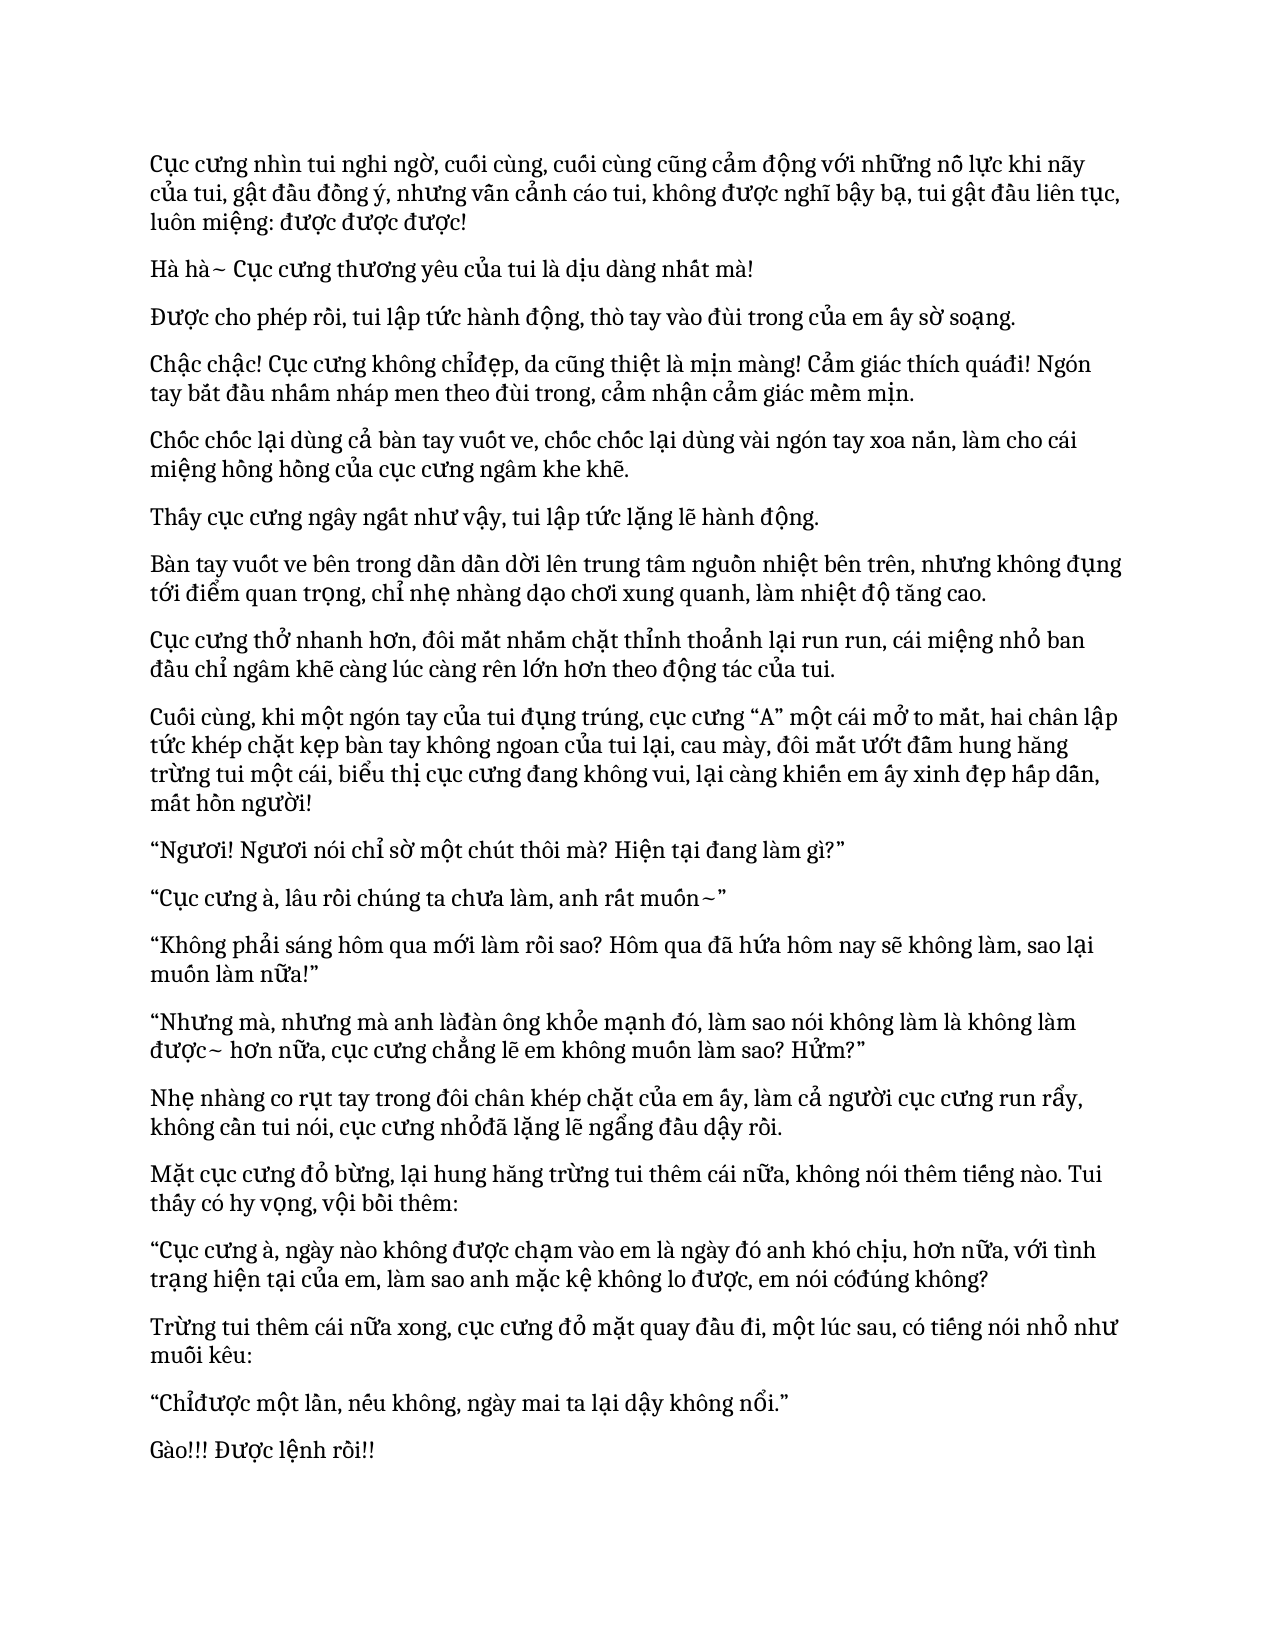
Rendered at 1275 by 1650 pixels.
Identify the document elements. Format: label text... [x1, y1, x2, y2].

text “Cục cưng à, lâu rồi chúng ta chưa làm, anh rất muốn~” [150, 884, 1125, 912]
text Trừng tui thêm cái nữa xong, cục cưng đỏ mặt quay đầu đi, một lúc sau, có tiếng nói nhỏ như muỗi kêu: [150, 1312, 1125, 1370]
text Nhẹ nhàng co rụt tay trong đôi chân khép chặt của em ấy, làm cả người cục cưng run rẩy, không cần tui nói, cục cưng nhỏđã lặng lẽ ngẩng đầu dậy rồi. [150, 1084, 1125, 1141]
text Chốc chốc lại dùng cả bàn tay vuốt ve, chốc chốc lại dùng vài ngón tay xoa nắn, làm cho cái miệng hồng hồng của cục cưng ngâm khe khẽ. [150, 426, 1125, 484]
text Được cho phép rồi, tui lập tức hành động, thò tay vào đùi trong của em ấy sờ soạng. [150, 302, 1125, 331]
text Cục cưng nhìn tui nghi ngờ, cuối cùng, cuối cùng cũng cảm động với những nỗ lực khi nãy của tui, gật đầu đồng ý, nhưng vẫn cảnh cáo tui, không được nghĩ bậy bạ, tui gật đầu liên tục, luôn miệng: được được được! [150, 150, 1125, 236]
text “Ngươi! Ngươi nói chỉ sờ một chút thôi mà? Hiện tại đang làm gì?” [150, 836, 1125, 865]
text Bàn tay vuốt ve bên trong dần dần dời lên trung tâm nguồn nhiệt bên trên, nhưng không đụng tới điểm quan trọng, chỉ nhẹ nhàng dạo chơi xung quanh, làm nhiệt độ tăng cao. [150, 550, 1125, 607]
text Chậc chậc! Cục cưng không chỉđẹp, da cũng thiệt là mịn màng! Cảm giác thích quáđi! Ngón tay bắt đầu nhấm nháp men theo đùi trong, cảm nhận cảm giác mềm mịn. [150, 350, 1125, 407]
text “Cục cưng à, ngày nào không được chạm vào em là ngày đó anh khó chịu, hơn nữa, với tình trạng hiện tại của em, làm sao anh mặc kệ không lo được, em nói cóđúng không? [150, 1236, 1125, 1294]
text “Nhưng mà, nhưng mà anh làđàn ông khỏe mạnh đó, làm sao nói không làm là không làm được~ hơn nữa, cục cưng chẳng lẽ em không muốn làm sao? Hửm?” [150, 1007, 1125, 1065]
text “Không phải sáng hôm qua mới làm rồi sao? Hôm qua đã hứa hôm nay sẽ không làm, sao lại muốn làm nữa!” [150, 931, 1125, 989]
text Thấy cục cưng ngây ngất như vậy, tui lập tức lặng lẽ hành động. [150, 502, 1125, 531]
text Cuối cùng, khi một ngón tay của tui đụng trúng, cục cưng “A” một cái mở to mắt, hai chân lập tức khép chặt kẹp bàn tay không ngoan của tui lại, cau mày, đôi mắt ướt đẫm hung hăng trừng tui một cái, biểu thị cục cưng đang không vui, lại càng khiến em ấy xinh đẹp hấp dẫn, mất hồn người! [150, 702, 1125, 817]
text Mặt cục cưng đỏ bừng, lại hung hăng trừng tui thêm cái nữa, không nói thêm tiếng nào. Tui thấy có hy vọng, vội bồi thêm: [150, 1160, 1125, 1217]
text Hà hà~ Cục cưng thương yêu của tui là dịu dàng nhất mà! [150, 255, 1125, 284]
text Cục cưng thở nhanh hơn, đôi mắt nhắm chặt thỉnh thoảnh lại run run, cái miệng nhỏ ban đầu chỉ ngâm khẽ càng lúc càng rên lớn hơn theo động tác của tui. [150, 626, 1125, 684]
text Gào!!! Được lệnh rồi!! [150, 1436, 1125, 1465]
text “Chỉđược một lần, nếu không, ngày mai ta lại dậy không nổi.” [150, 1389, 1125, 1417]
